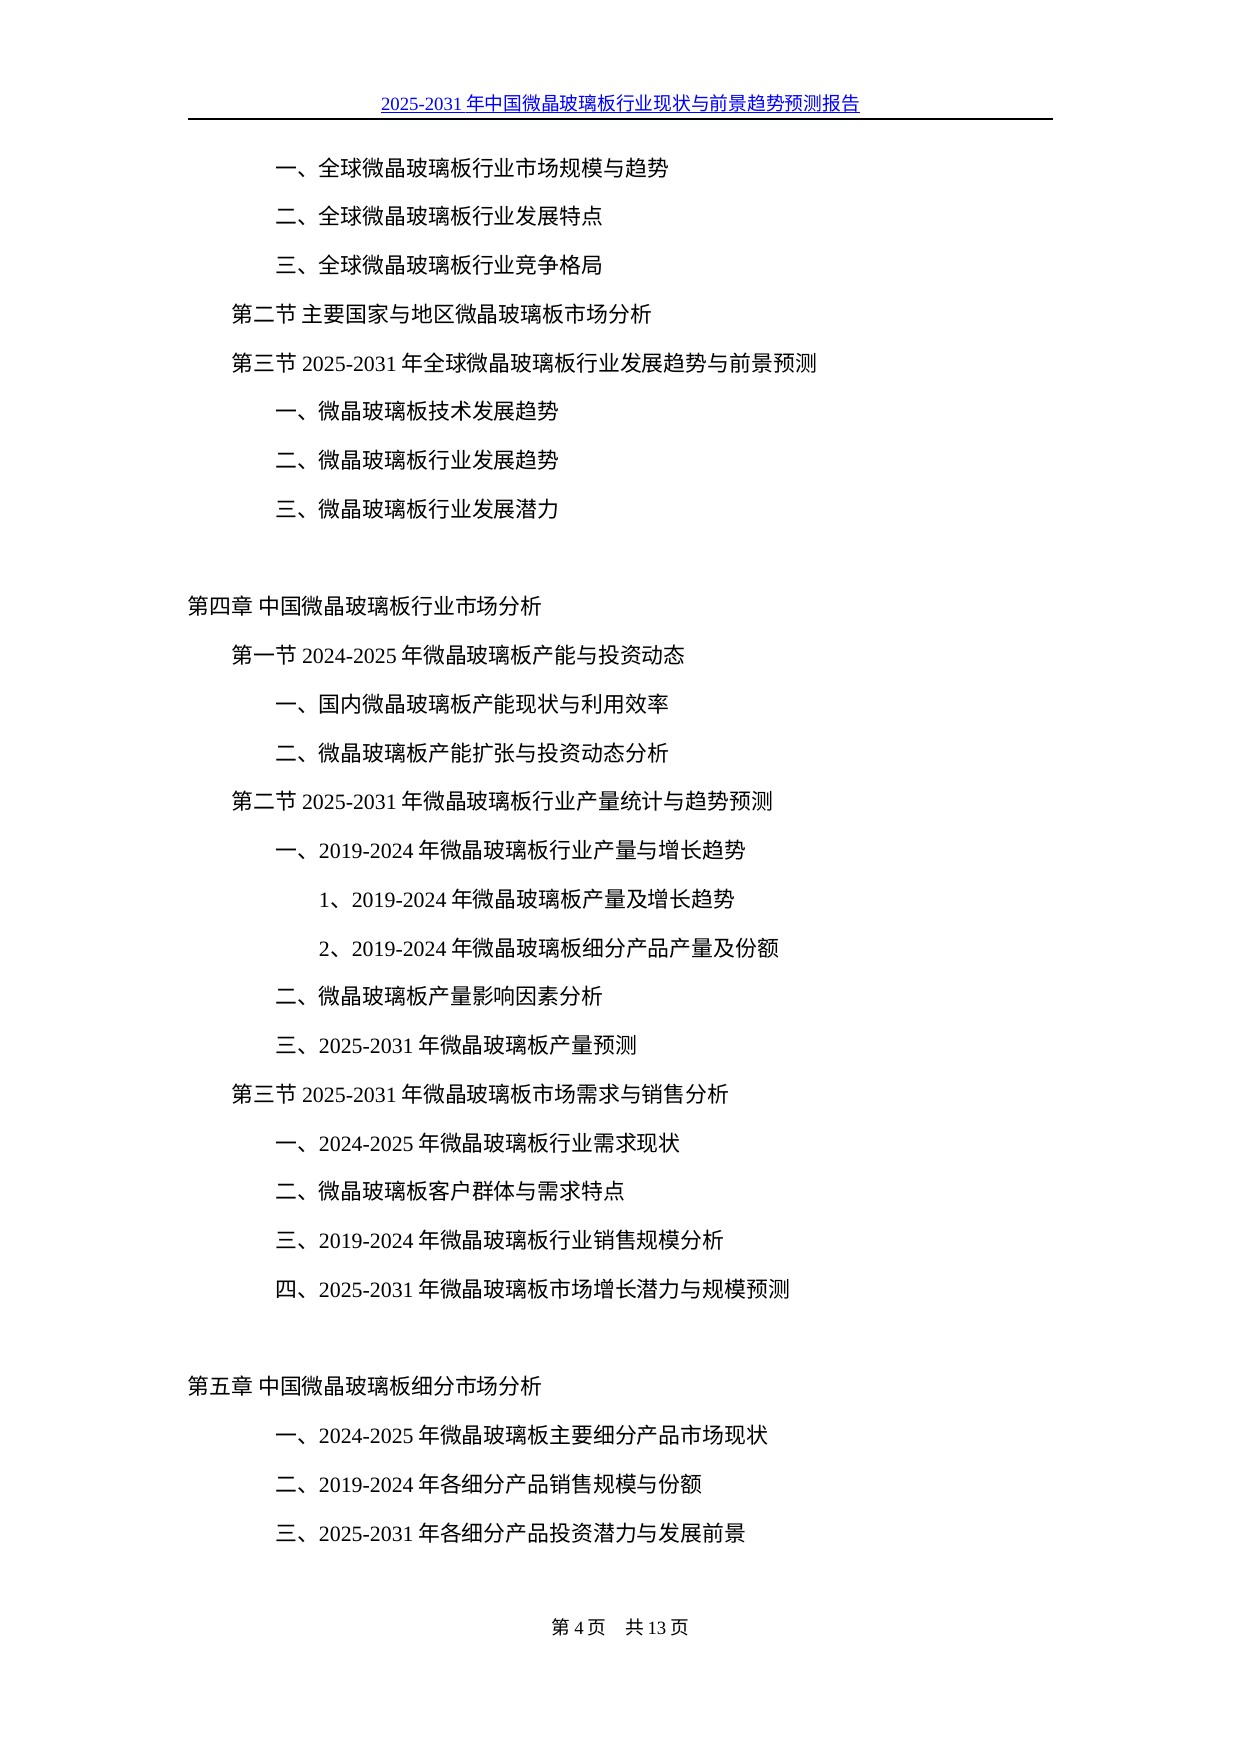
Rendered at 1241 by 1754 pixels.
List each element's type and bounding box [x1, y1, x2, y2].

text [187, 150, 1053, 1548]
